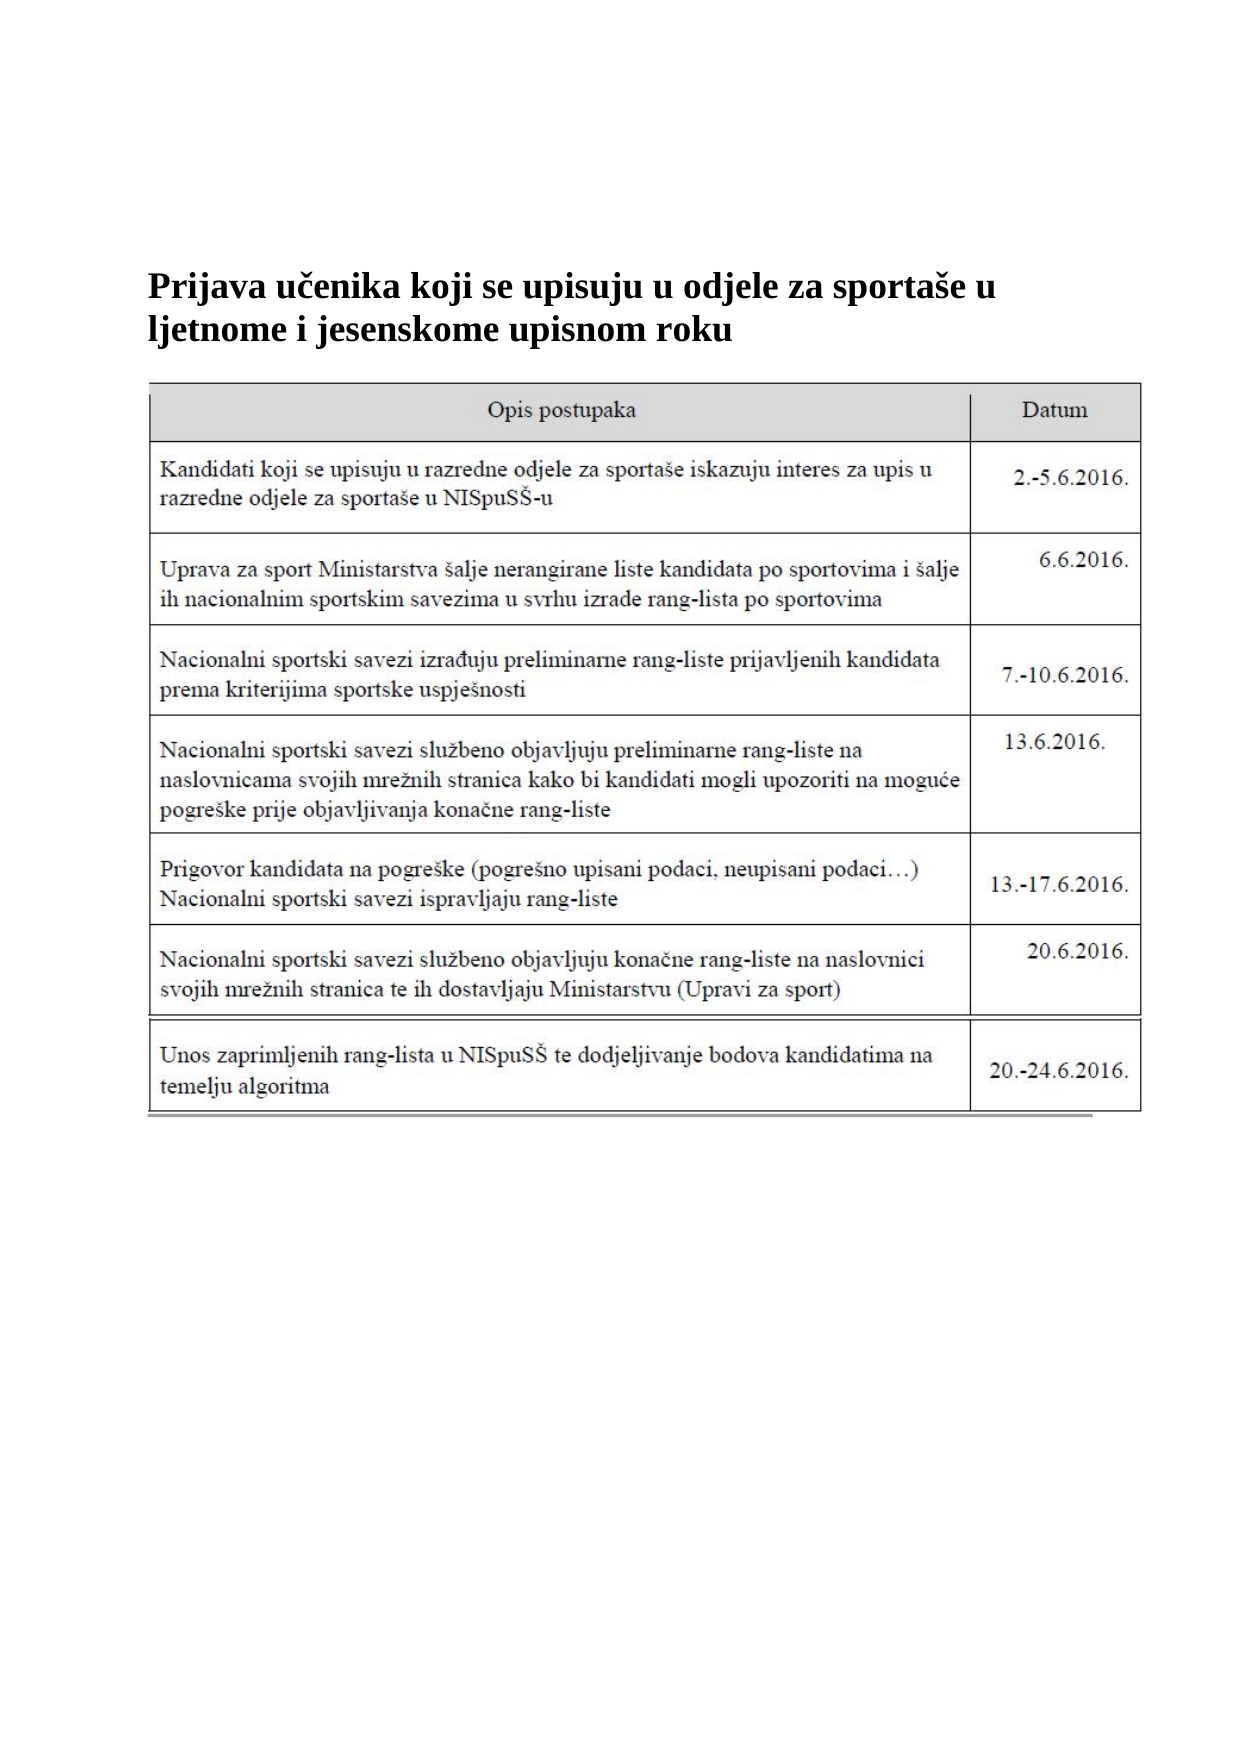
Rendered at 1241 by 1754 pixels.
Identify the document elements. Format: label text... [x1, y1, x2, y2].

text Prijava učenika koji se upisuju u odjele za sportaše u ljetnome i jesenskome upisnom roku [148, 220, 1093, 349]
picture [147, 378, 1145, 1114]
